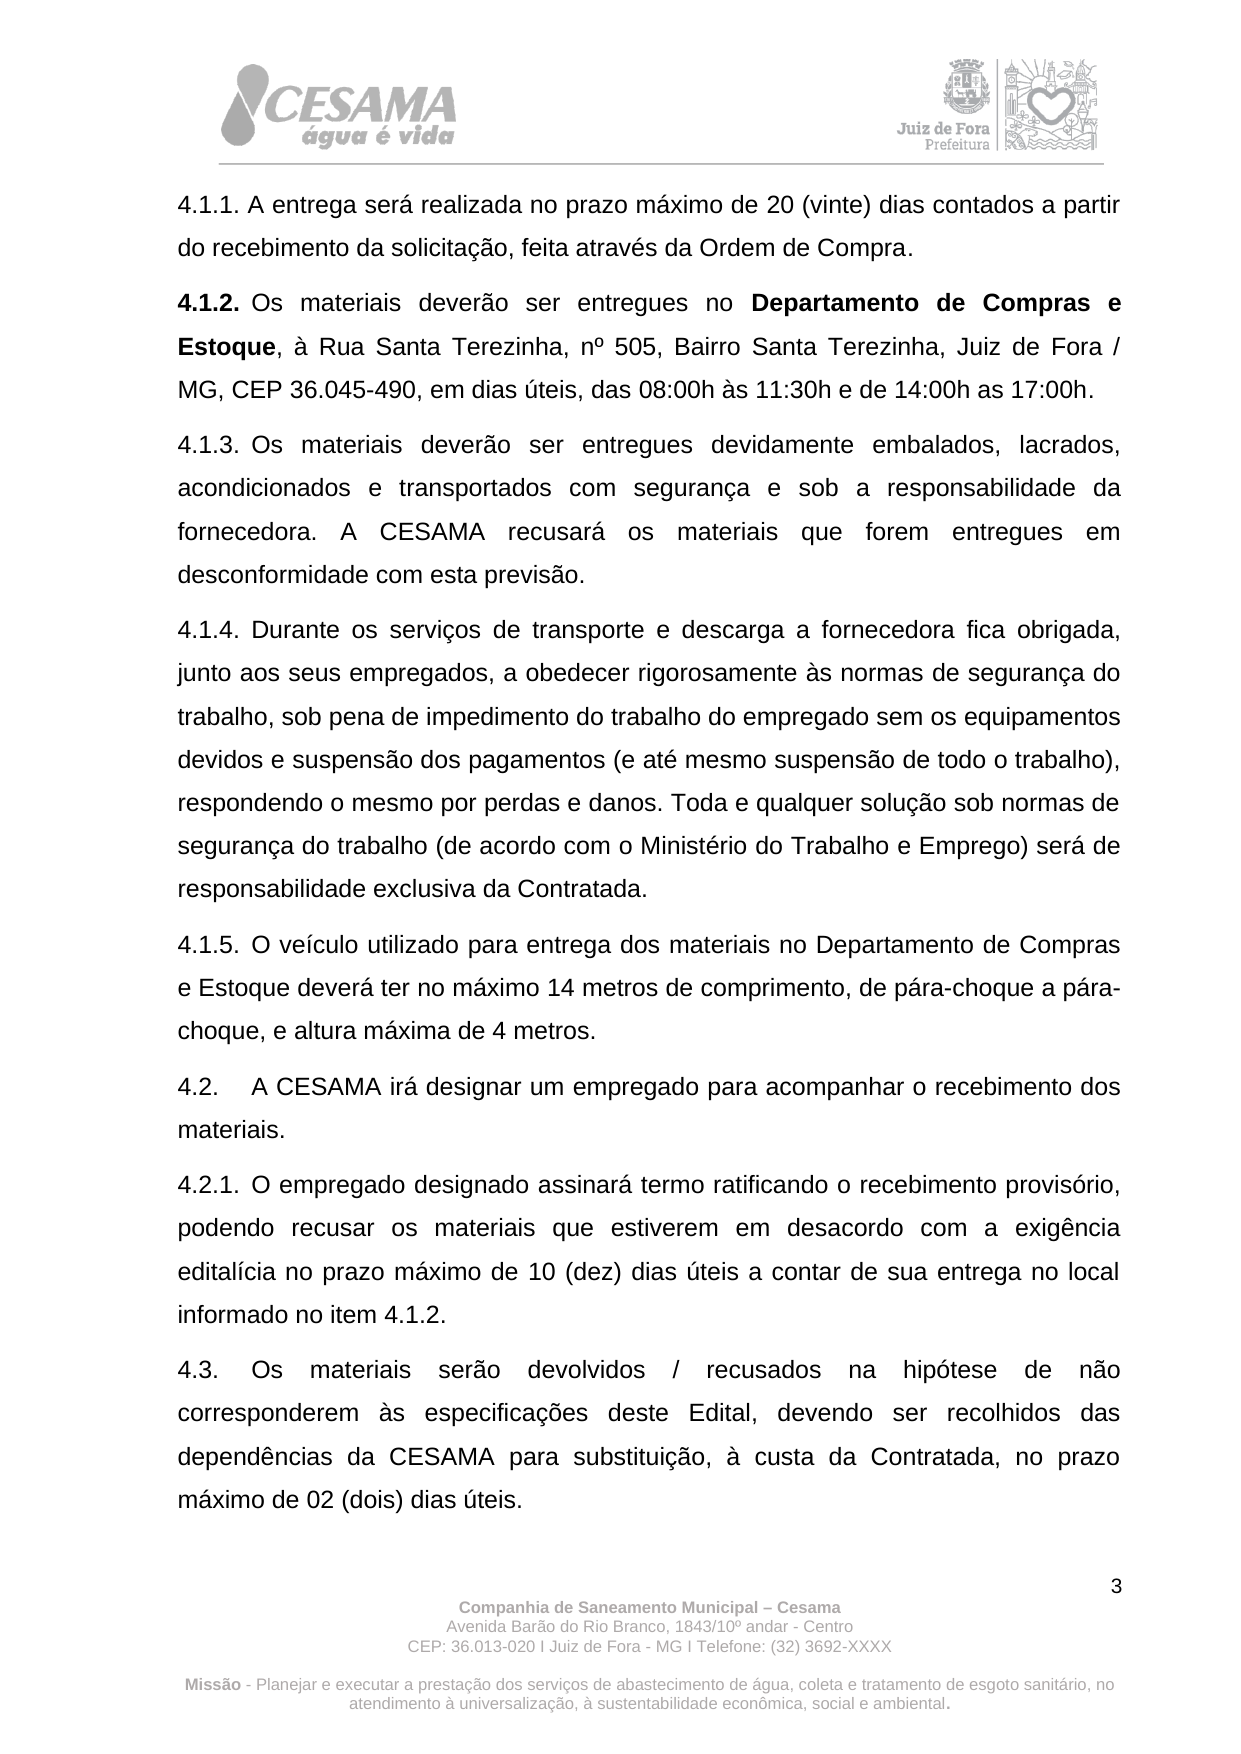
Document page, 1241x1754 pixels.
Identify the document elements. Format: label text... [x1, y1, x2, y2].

list Os materiais deverão ser entregues devidamente embalados, lacrados, acondicionados e transportados com segurança e sob a responsabilidade da fornecedora. A CESAMA recusará os materiais que forem entregues em desconformidade com esta previsão. [177, 430, 1122, 588]
list Os materiais serão devolvidos / recusados na hipótese de não corresponderem às especificações deste Edital, devendo ser recolhidos das dependências da CESAMA para substituição, à custa da Contratada, no prazo máximo de 02 (dois) dias úteis. [177, 1355, 1122, 1513]
list O empregado designado assinará termo ratificando o recebimento provisório, podendo recusar os materiais que estiverem em desacordo com a exigência editalícia no prazo máximo de 10 (dez) dias úteis a contar de sua entrega no local informado no item 4.1.2. [177, 1170, 1122, 1328]
picture [218, 59, 1104, 165]
list O veículo utilizado para entrega dos materiais no Departamento de Compras e Estoque deverá ter no máximo 14 metros de comprimento, de pára-choque a pára-choque, e altura máxima de 4 metros. [177, 930, 1122, 1045]
list A CESAMA irá designar um empregado para acompanhar o recebimento dos materiais. [177, 1072, 1122, 1143]
list Os materiais deverão ser entregues no Departamento de Compras e Estoque, à Rua Santa Terezinha, nº 505, Bairro Santa Terezinha, Juiz de Fora / MG, CEP 36.045-490, em dias úteis, das 08:00h às 11:30h e de 14:00h as 17:00h. [177, 288, 1122, 403]
list Durante os serviços de transporte e descarga a fornecedora fica obrigada, junto aos seus empregados, a obedecer rigorosamente às normas de segurança do trabalho, sob pena de impedimento do trabalho do empregado sem os equipamentos devidos e suspensão dos pagamentos (e até mesmo suspensão de todo o trabalho), respondendo o mesmo por perdas e danos. Toda e qualquer solução sob normas de segurança do trabalho (de acordo com o Ministério do Trabalho e Emprego) será de responsabilidade exclusiva da Contratada. [177, 615, 1122, 903]
text 4.1.1. A entrega será realizada no prazo máximo de 20 (vinte) dias contados a partir do recebimento da solicitação, feita através da Ordem de Compra. [177, 190, 1122, 262]
